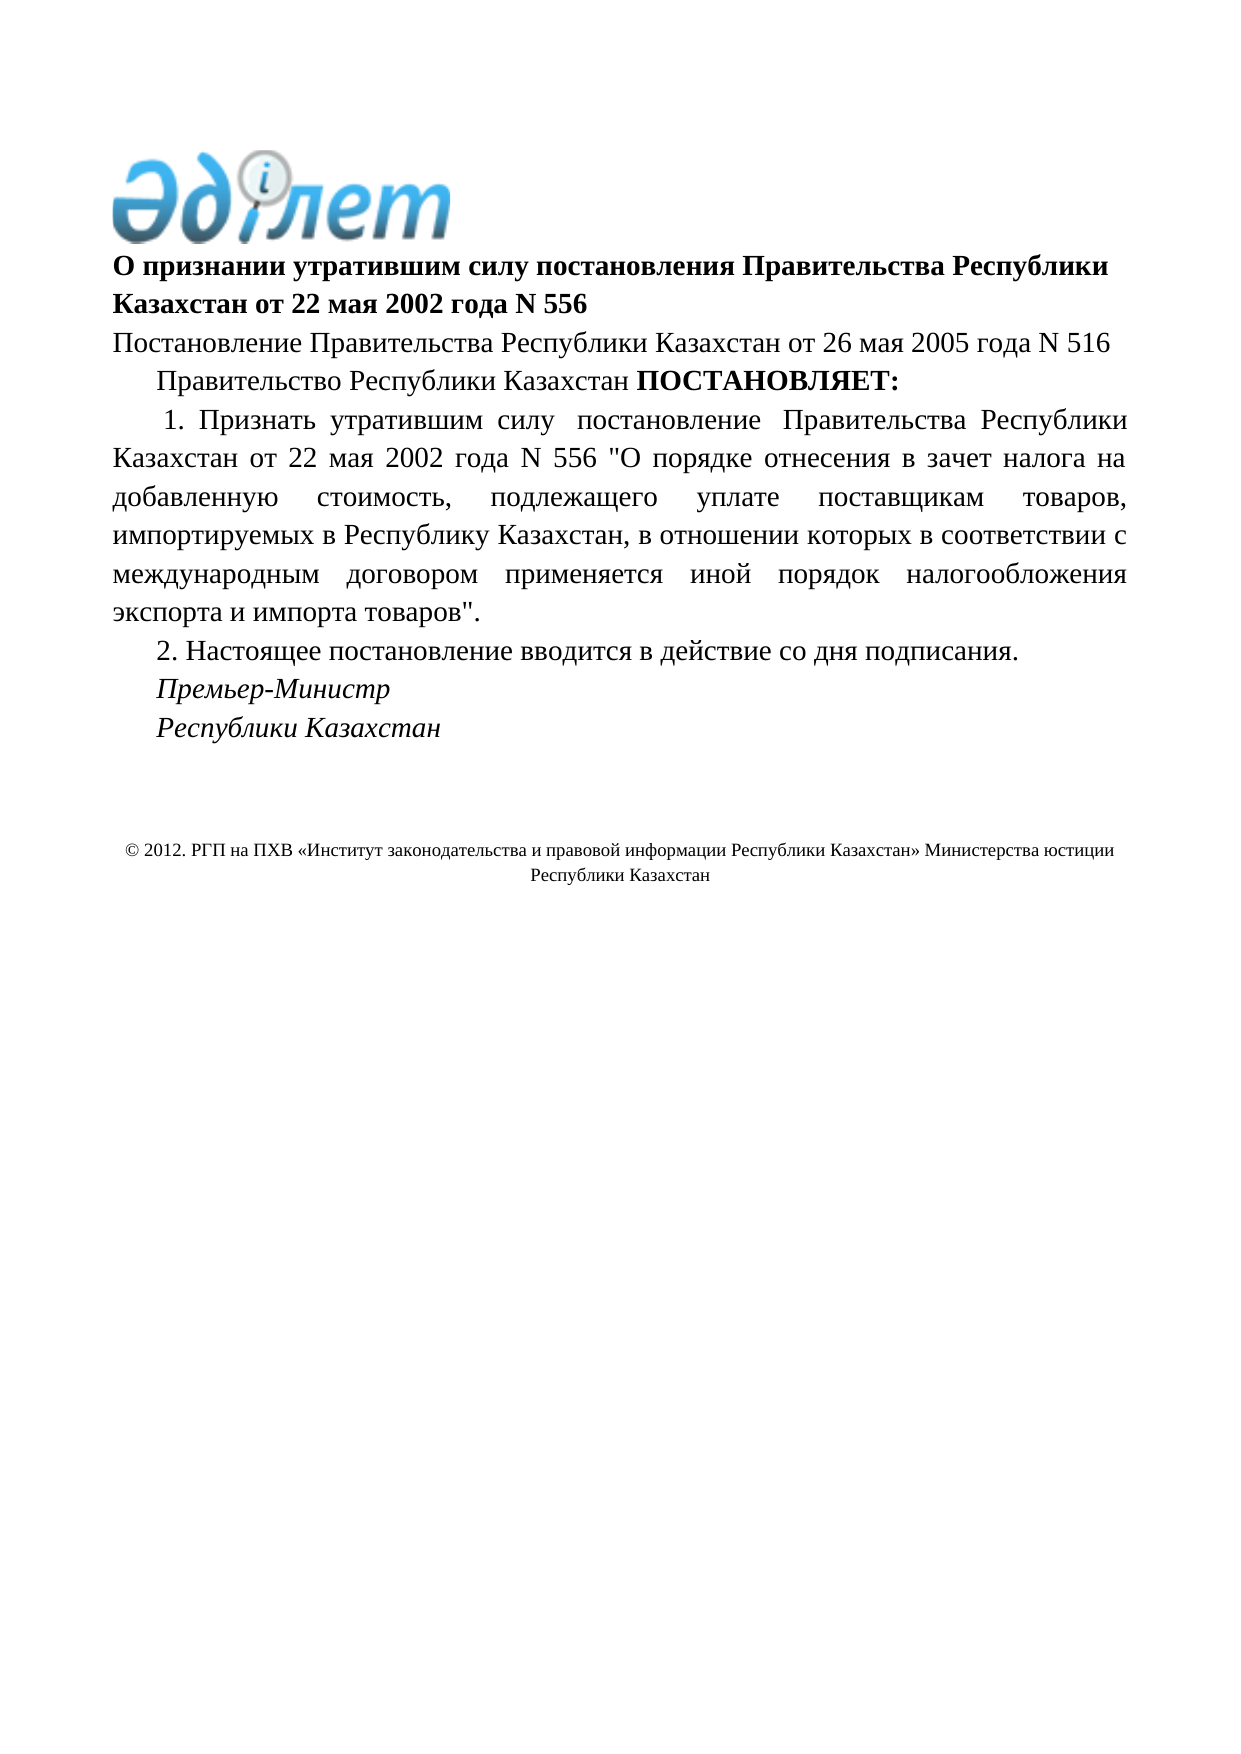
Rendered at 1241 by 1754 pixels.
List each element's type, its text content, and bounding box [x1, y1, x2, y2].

text Правительство Республики Казахстан ПОСТАНОВЛЯЕТ: [112, 363, 1128, 397]
text 2. Настоящее постановление вводится в действие со дня подписания. [112, 633, 1128, 667]
text 1. Признать утратившим силу постановление Правительства Республики Казахстан от 22 мая 2002 года N 556 "О порядке отнесения в зачет налога на добавленную стоимость, подлежащего уплате поставщикам товаров, импортируемых в Республику Казахстан, в отношении которых в соответствии с международным договором применяется иной порядок налогообложения экспорта и импорта товаров". [112, 402, 1128, 628]
text Премьер-Министр Республики Казахстан [112, 672, 1128, 744]
text © 2012. РГП на ПХВ «Институт законодательства и правовой информации Республики Казахстан» Министерства юстиции Республики Казахстан [112, 839, 1128, 886]
text Постановление Правительства Республики Казахстан от 26 мая 2005 года N 516 [112, 325, 1128, 358]
picture [112, 150, 451, 244]
text О признании утратившим силу постановления Правительства Республики Казахстан от 22 мая 2002 года N 556 [112, 248, 1128, 320]
